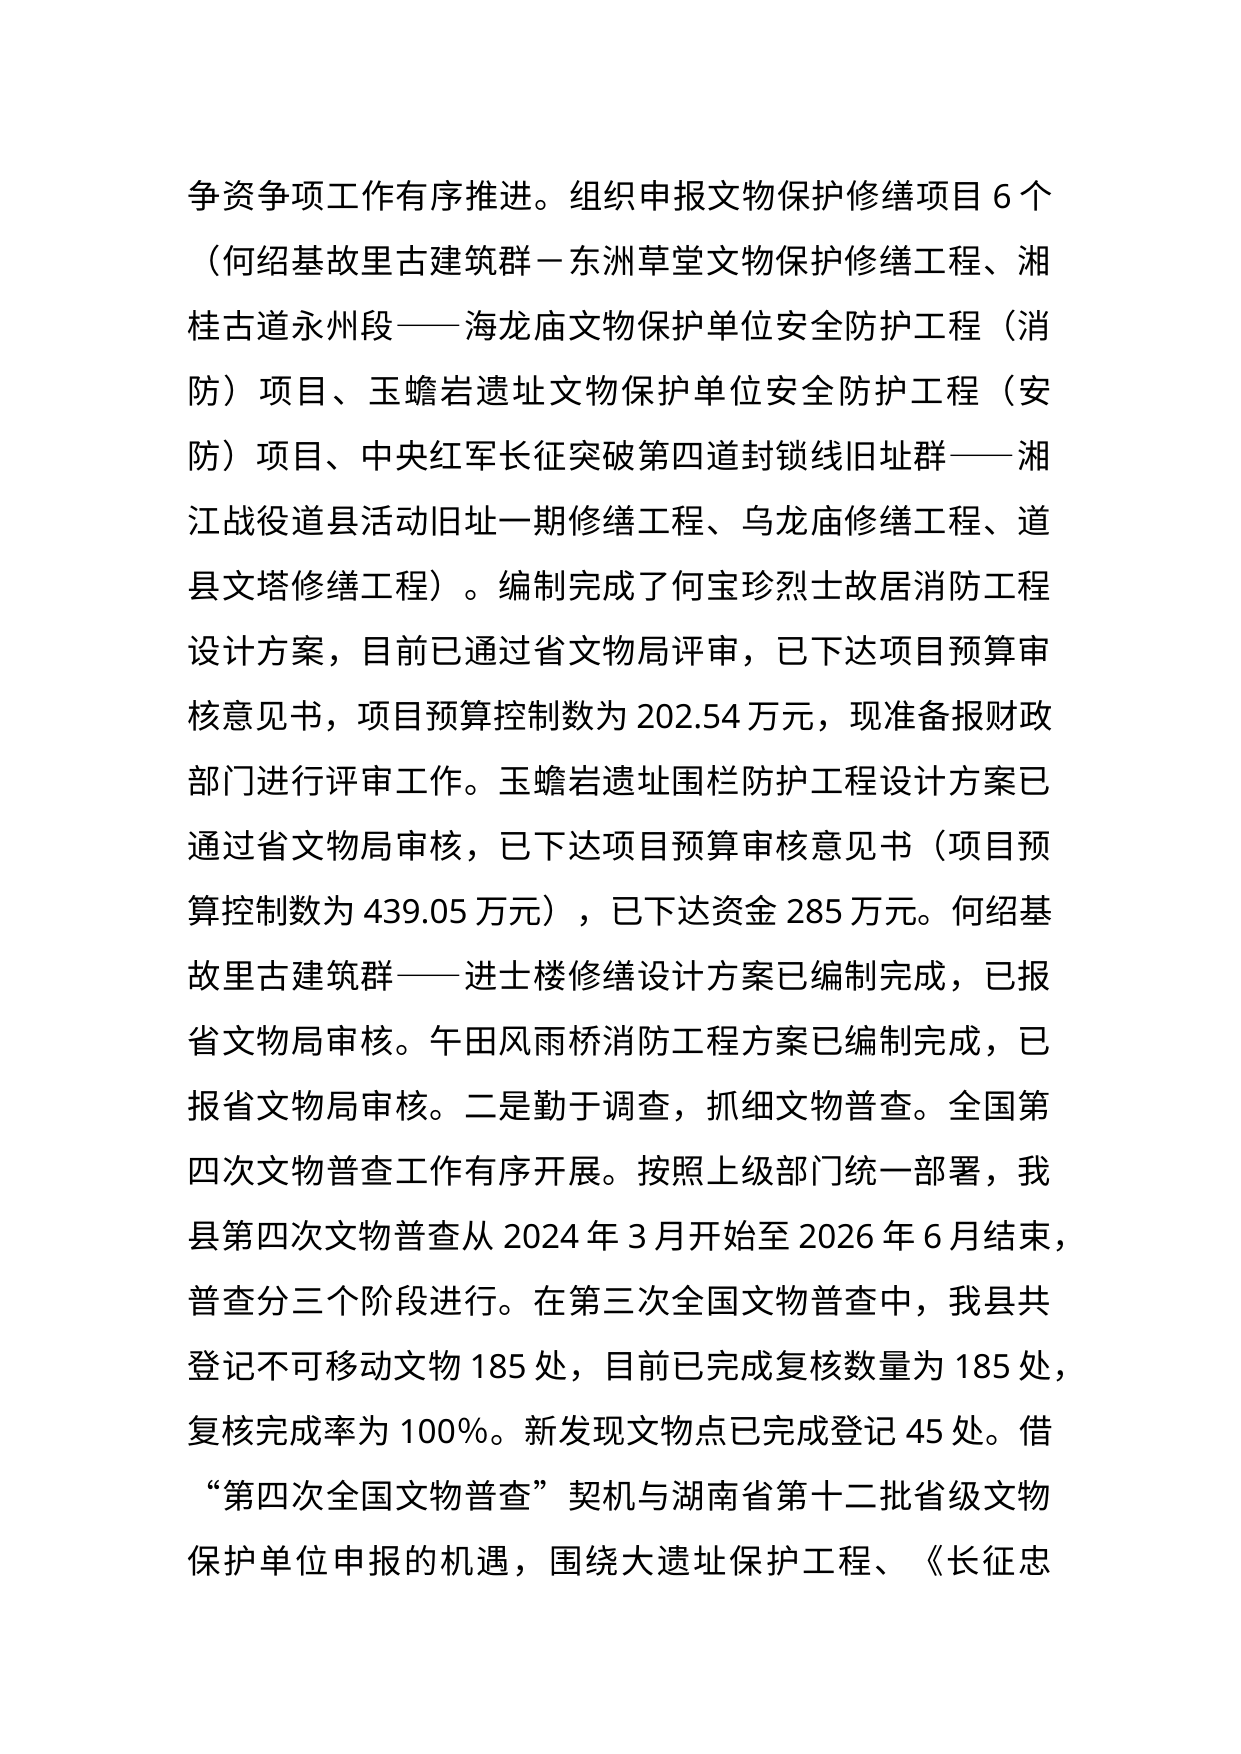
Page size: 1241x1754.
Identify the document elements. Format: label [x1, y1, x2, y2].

text [187, 162, 1053, 1592]
